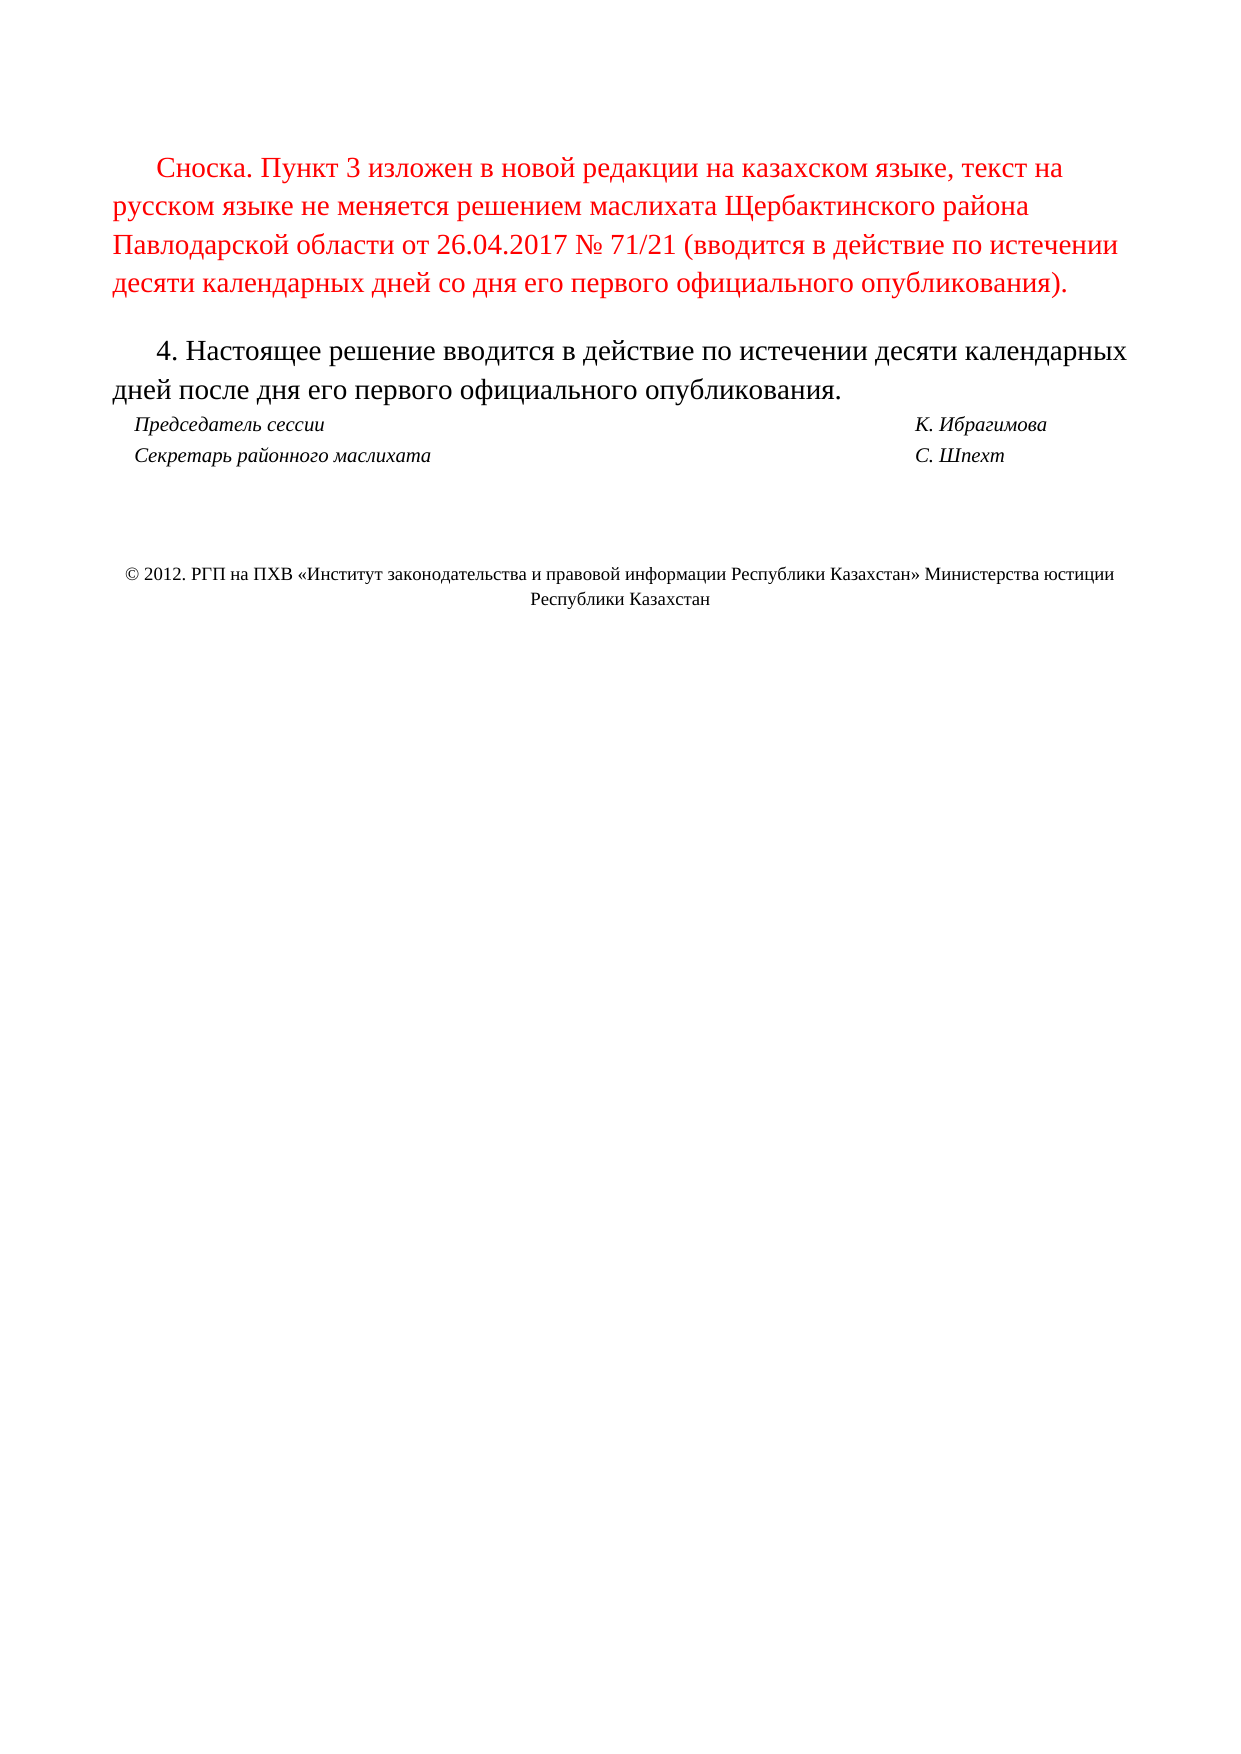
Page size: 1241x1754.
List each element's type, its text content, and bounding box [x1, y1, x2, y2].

text © 2012. РГП на ПХВ «Институт законодательства и правовой информации Республики Казахстан» Министерства юстиции Республики Казахстан [112, 563, 1128, 609]
table_cell С. Шпехт [913, 441, 1240, 472]
table_cell Секретарь районного маслихата [101, 441, 913, 472]
table_header К. Ибрагимова [913, 410, 1240, 441]
text Сноска. Пункт 3 изложен в новой редакции на казахском языке, текст на русском языке не меняется решением маслихата Щербактинского района Павлодарской области от 26.04.2017 № 71/21 (вводится в действие по истечении десяти календарных дней со дня его первого официального опубликования). [112, 150, 1128, 329]
table_header Председатель сессии [101, 410, 913, 441]
text 4. Настоящее решение вводится в действие по истечении десяти календарных дней после дня его первого официального опубликования. [112, 333, 1128, 405]
